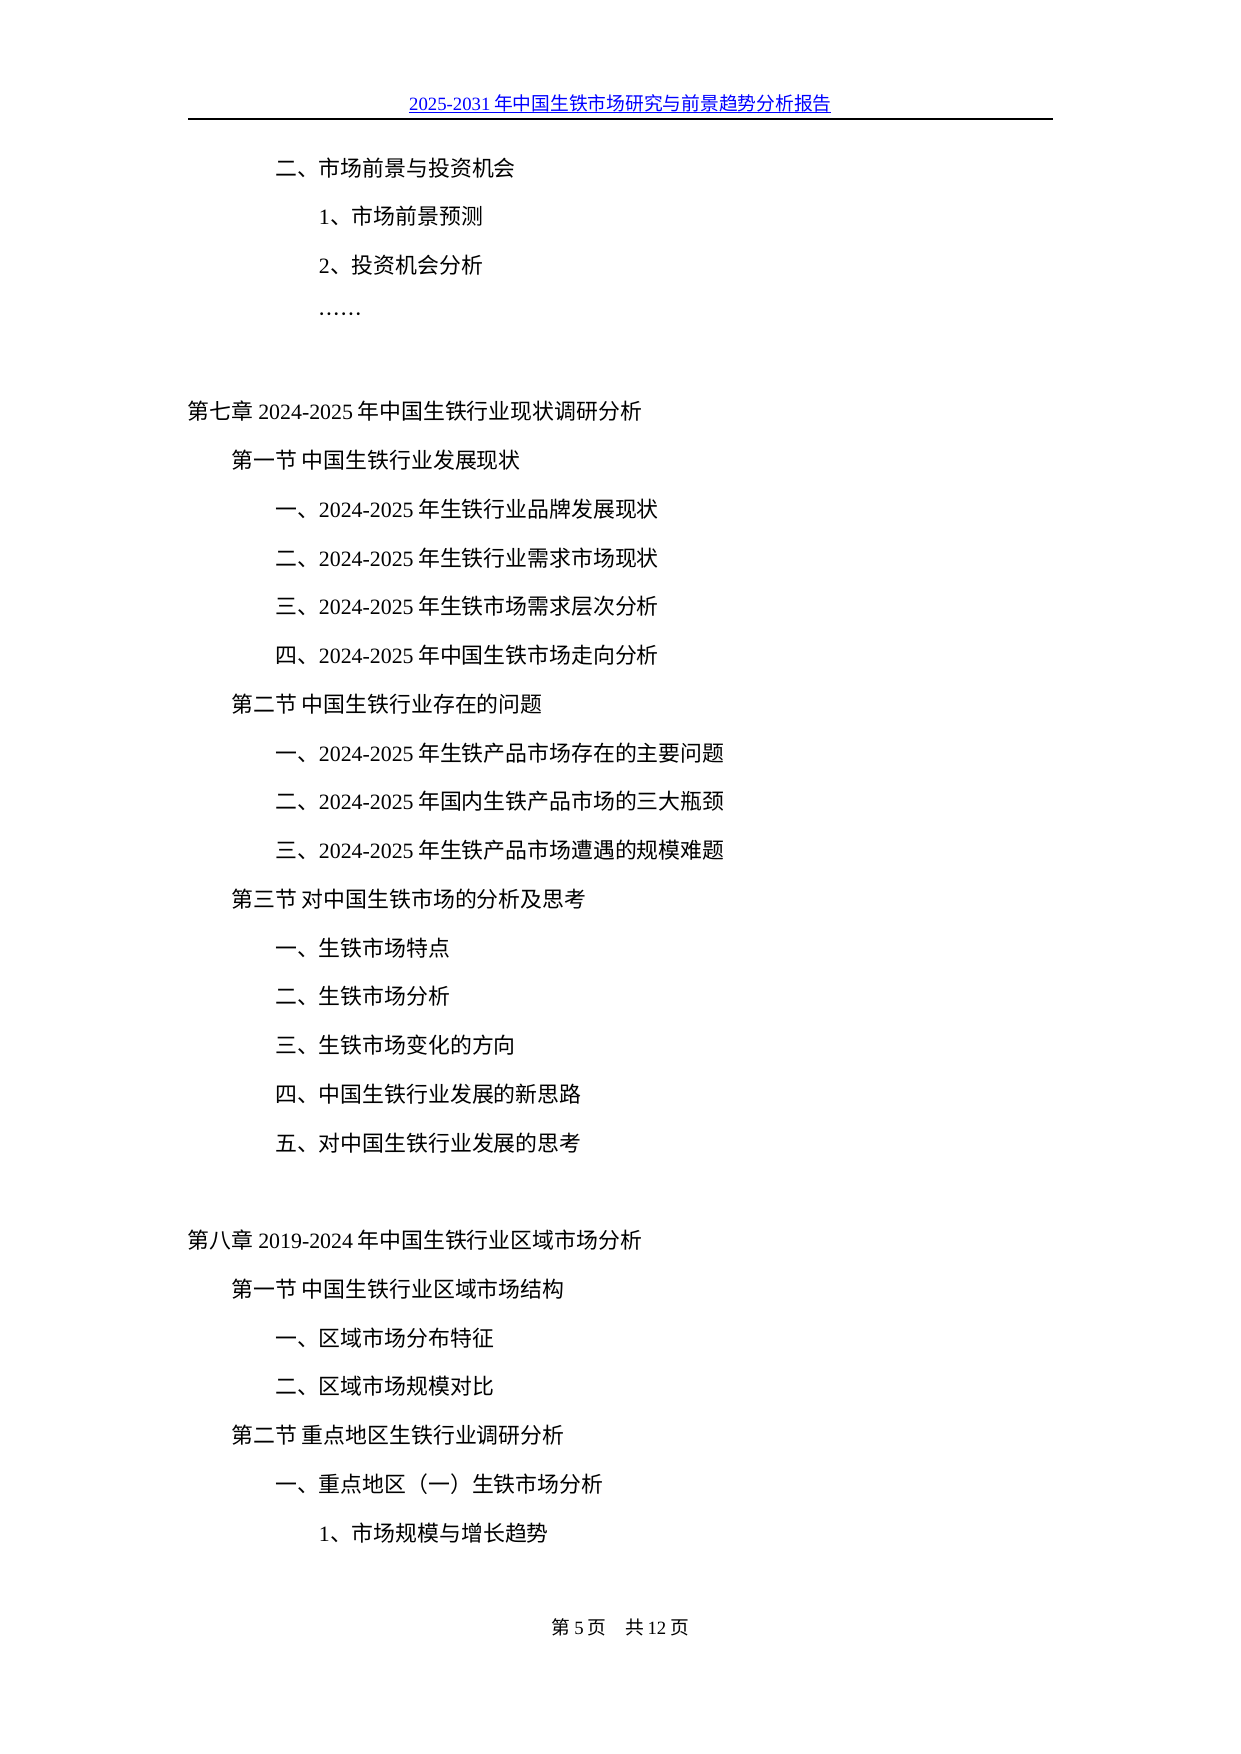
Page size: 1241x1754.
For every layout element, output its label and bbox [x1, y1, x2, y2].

text [187, 150, 1053, 1548]
